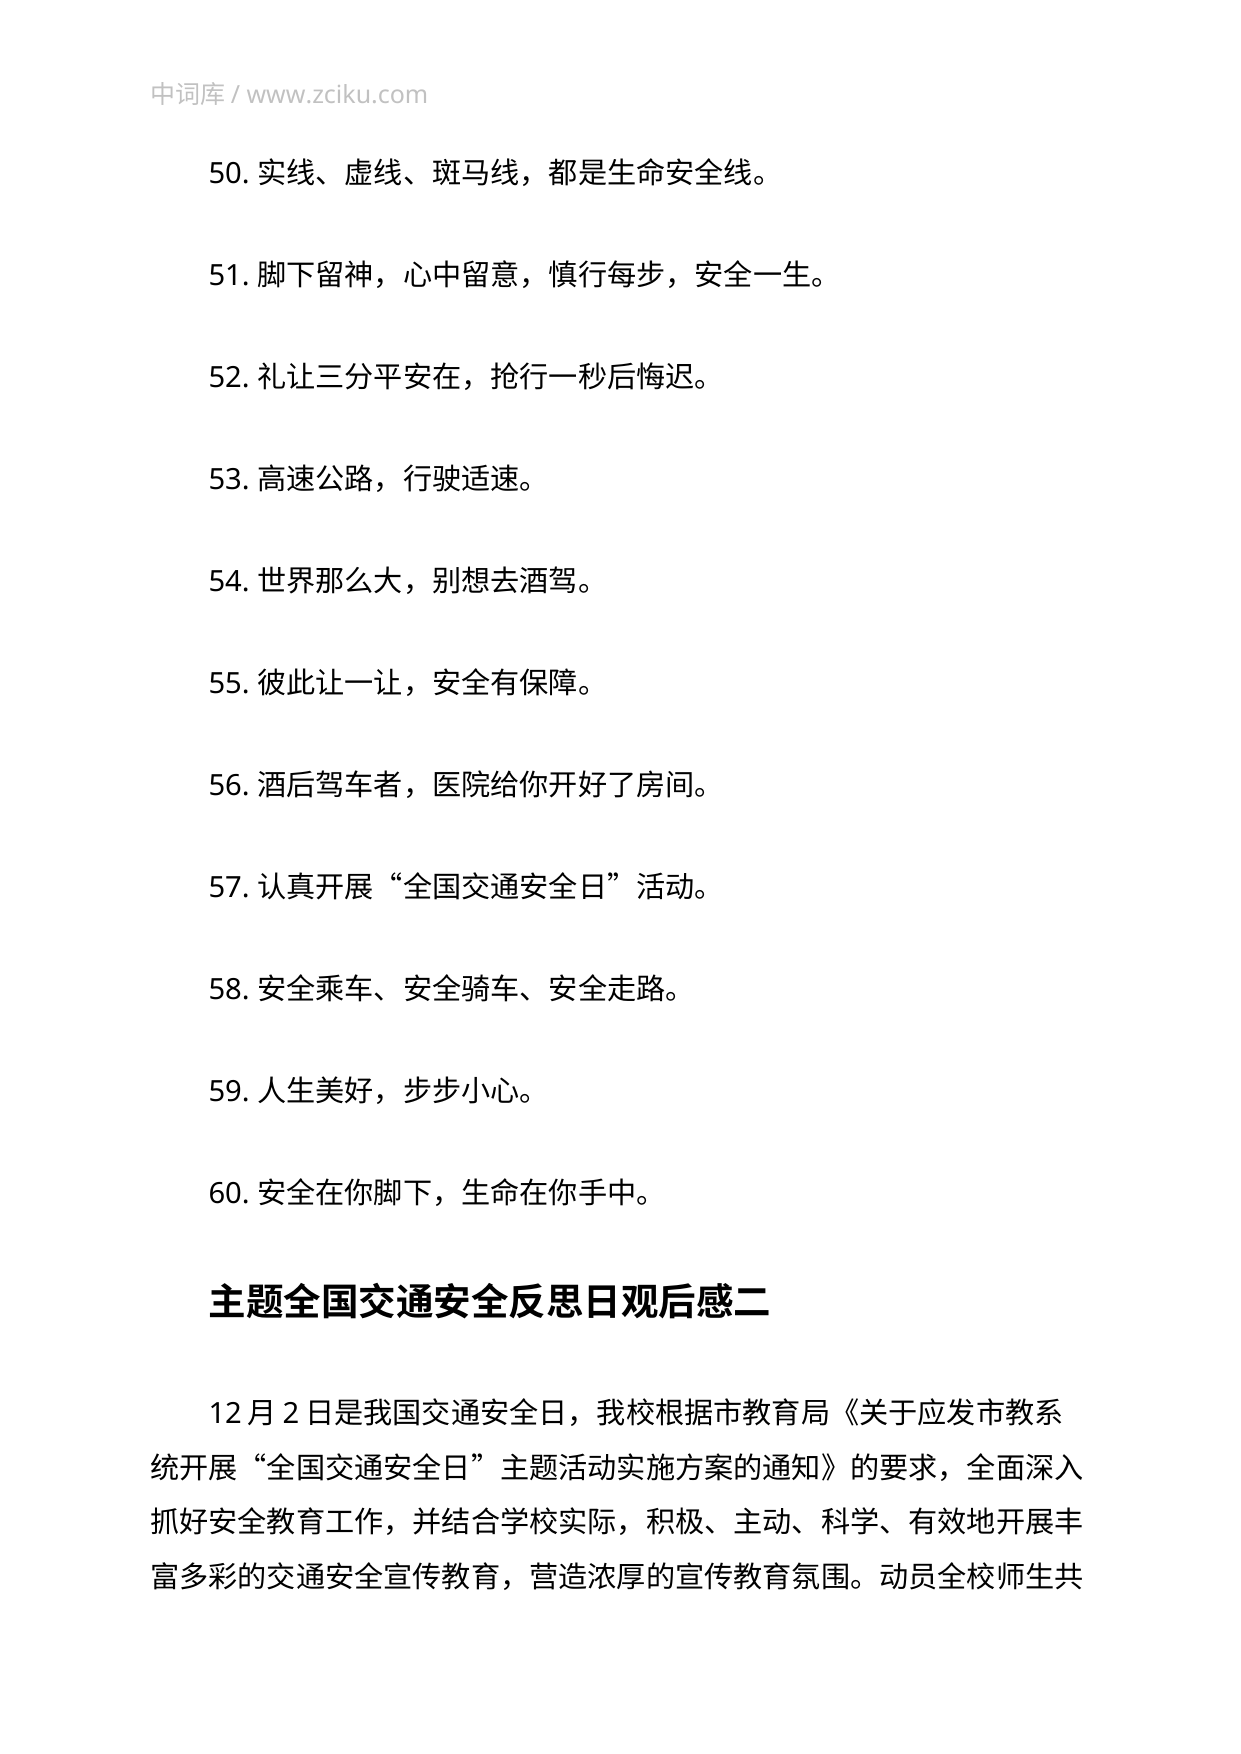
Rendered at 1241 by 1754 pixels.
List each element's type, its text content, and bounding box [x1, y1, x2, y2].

text 56. 酒后驾车者，医院给你开好了房间。 [150, 762, 1090, 804]
text 51. 脚下留神，心中留意，慎行每步，安全一生。 [150, 252, 1090, 294]
text 50. 实线、虚线、斑马线，都是生命安全线。 [150, 150, 1090, 192]
text 53. 高速公路，行驶适速。 [150, 456, 1090, 498]
text 58. 安全乘车、安全骑车、安全走路。 [150, 966, 1090, 1008]
text 52. 礼让三分平安在，抢行一秒后悔迟。 [150, 354, 1090, 396]
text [150, 1389, 1090, 1596]
text 54. 世界那么大，别想去酒驾。 [150, 558, 1090, 600]
text 57. 认真开展“全国交通安全日”活动。 [150, 864, 1090, 906]
text 60. 安全在你脚下，生命在你手中。 [150, 1170, 1090, 1212]
text 59. 人生美好，步步小心。 [150, 1068, 1090, 1110]
text 主题全国交通安全反思日观后感二 [150, 1272, 1090, 1326]
text 55. 彼此让一让，安全有保障。 [150, 660, 1090, 702]
